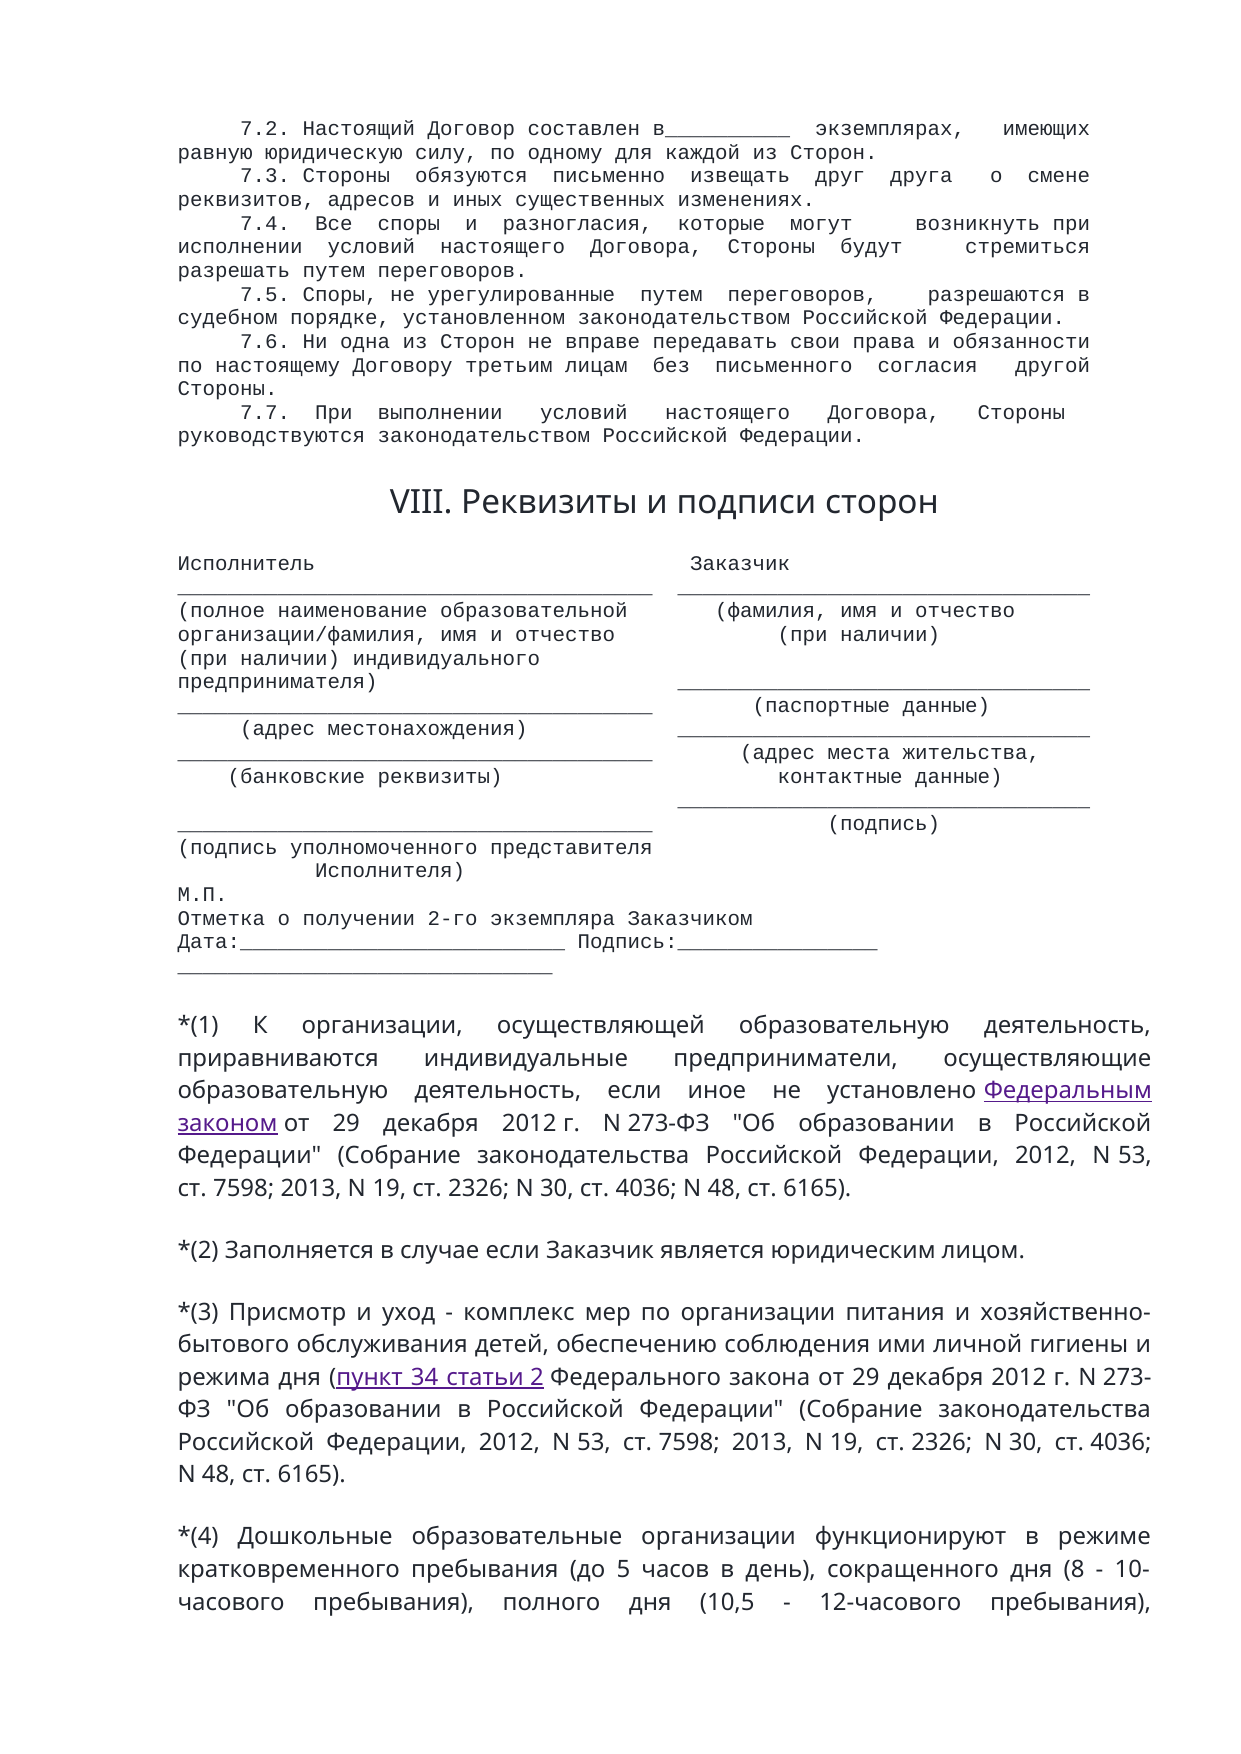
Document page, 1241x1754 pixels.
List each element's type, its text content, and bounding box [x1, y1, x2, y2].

text 7.5. Споры, не урегулированные путем переговоров, разрешаются в [177, 284, 1152, 307]
text VIII. Реквизиты и подписи сторон [177, 478, 1152, 524]
text *(3) Присмотр и уход - комплекс мер по организации питания и хозяйственно-бытового обслуживания детей, обеспечению соблюдения ими личной гигиены и режима дня (пункт 34 статьи 2 Федерального закона от 29 декабря 2012 г. N 273-ФЗ "Об образовании в Российской Федерации" (Собрание законодательства Российской Федерации, 2012, N 53, ст. 7598; 2013, N 19, ст. 2326; N 30, ст. 4036; N 48, ст. 6165). [177, 1294, 1152, 1490]
text (банковские реквизиты) контактные данные) [177, 766, 1152, 789]
text М.П. [177, 884, 1152, 908]
text по настоящему Договору третьим лицам без письменного согласия другой [177, 354, 1152, 378]
text разрешать путем переговоров. [177, 260, 1152, 284]
text предпринимателя) _________________________________ [177, 671, 1152, 695]
text ______________________________________ (паспортные данные) [177, 695, 1152, 718]
text *(2) Заполняется в случае если Заказчик является юридическим лицом. [177, 1232, 1152, 1265]
text 7.7. При выполнении условий настоящего Договора, Стороны [177, 402, 1152, 426]
text 7.6. Ни одна из Сторон не вправе передавать свои права и обязанности [177, 331, 1152, 354]
text (адрес местонахождения) _________________________________ [177, 718, 1152, 742]
text организации/фамилия, имя и отчество (при наличии) [177, 624, 1152, 647]
text Дата:__________________________ Подпись:________________ [177, 931, 1152, 955]
text (полное наименование образовательной (фамилия, имя и отчество [177, 600, 1152, 624]
text ______________________________________ (адрес места жительства, [177, 742, 1152, 766]
text ______________________________________ _________________________________ [177, 577, 1152, 600]
text (при наличии) индивидуального [177, 647, 1152, 671]
text исполнении условий настоящего Договора, Стороны будут стремиться [177, 236, 1152, 260]
text Исполнителя) [177, 860, 1152, 884]
text 7.4. Все споры и разногласия, которые могут возникнуть при [177, 213, 1152, 236]
text *(1) К организации, осуществляющей образовательную деятельность, приравниваются индивидуальные предприниматели, осуществляющие образовательную деятельность, если иное не установлено Федеральным законом от 29 декабря 2012 г. N 273-ФЗ "Об образовании в Российской Федерации" (Собрание законодательства Российской Федерации, 2012, N 53, ст. 7598; 2013, N 19, ст. 2326; N 30, ст. 4036; N 48, ст. 6165). [177, 1008, 1152, 1203]
text 7.2. Настоящий Договор составлен в__________ экземплярах, имеющих [177, 118, 1152, 142]
text ______________________________________ (подпись) [177, 813, 1152, 837]
text равную юридическую силу, по одному для каждой из Сторон. [177, 142, 1152, 165]
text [177, 1519, 1152, 1617]
text реквизитов, адресов и иных существенных изменениях. [177, 189, 1152, 213]
text Отметка о получении 2-го экземпляра Заказчиком [177, 908, 1152, 931]
text _________________________________ [177, 789, 1152, 813]
text судебном порядке, установленном законодательством Российской Федерации. [177, 307, 1152, 331]
text Стороны. [177, 378, 1152, 402]
text (подпись уполномоченного представителя [177, 837, 1152, 860]
text ______________________________ [177, 955, 1152, 978]
text руководствуются законодательством Российской Федерации. [177, 426, 1152, 449]
text 7.3. Стороны обязуются письменно извещать друг друга о смене [177, 165, 1152, 189]
text Исполнитель Заказчик [177, 553, 1152, 577]
